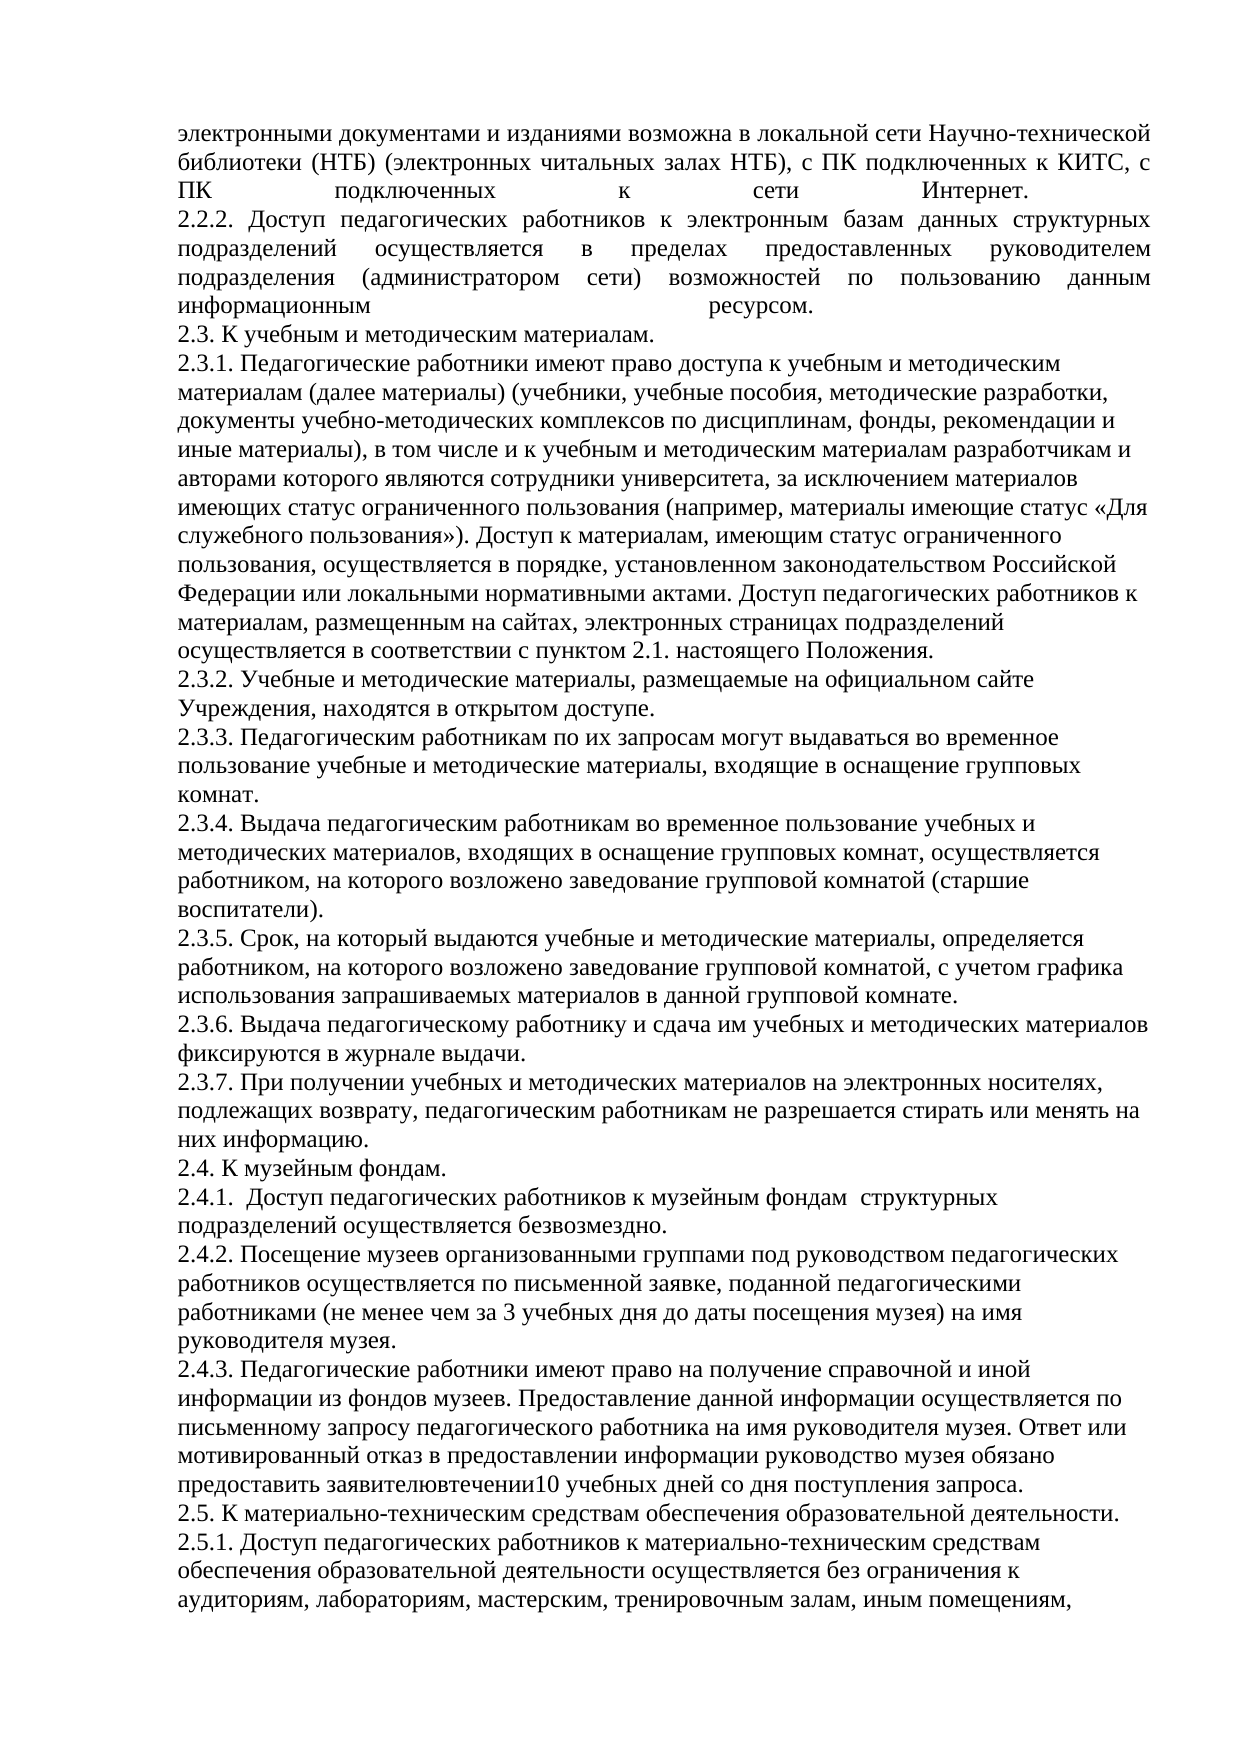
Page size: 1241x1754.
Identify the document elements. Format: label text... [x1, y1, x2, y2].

text 2.3.1. Педагогические работники имеют право доступа к учебным и методическим материалам (далее материалы) (учебники, учебные пособия, методические разработки, документы учебно-методических комплексов по дисциплинам, фонды, рекомендации и иные материалы), в том числе и к учебным и методическим материалам разработчикам и авторами которого являются сотрудники университета, за исключением материалов имеющих статус ограниченного пользования (например, материалы имеющие статус «Для служебного пользования»). Доступ к материалам, имеющим статус ограниченного пользования, осуществляется в порядке, установленном законодательством Российской Федерации или локальными нормативными актами. Доступ педагогических работников к материалам, размещенным на сайтах, электронных страницах подразделений осуществляется в соответствии с пунктом 2.1. настоящего Положения. [177, 348, 1152, 664]
text 2.4.2. Посещение музеев организованными группами под руководством педагогических работников осуществляется по письменной заявке, поданной педагогическими работниками (не менее чем за 3 учебных дня до даты посещения музея) на имя руководителя музея. [177, 1239, 1152, 1354]
text 2.3.6. Выдача педагогическому работнику и сдача им учебных и методических материалов фиксируются в журнале выдачи. [177, 1009, 1152, 1067]
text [177, 118, 1152, 348]
text 2.4.1. Доступ педагогических работников к музейным фондам структурных подразделений осуществляется безвозмездно. [177, 1182, 1152, 1239]
text 2.3.5. Срок, на который выдаются учебные и методические материалы, определяется работником, на которого возложено заведование групповой комнатой, с учетом графика использования запрашиваемых материалов в данной групповой комнате. [177, 923, 1152, 1009]
text 2.3.4. Выдача педагогическим работникам во временное пользование учебных и методических материалов, входящих в оснащение групповых комнат, осуществляется работником, на которого возложено заведование групповой комнатой (старшие воспитатели). [177, 808, 1152, 923]
text 2.3.3. Педагогическим работникам по их запросам могут выдаваться во временное пользование учебные и методические материалы, входящие в оснащение групповых комнат. [177, 722, 1152, 808]
text 2.3.2. Учебные и методические материалы, размещаемые на официальном сайте Учреждения, находятся в открытом доступе. [177, 664, 1152, 722]
text 2.3.7. При получении учебных и методических материалов на электронных носителях, подлежащих возврату, педагогическим работникам не разрешается стирать или менять на них информацию. 2.4. К музейным фондам. [177, 1067, 1152, 1182]
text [177, 1354, 1152, 1613]
